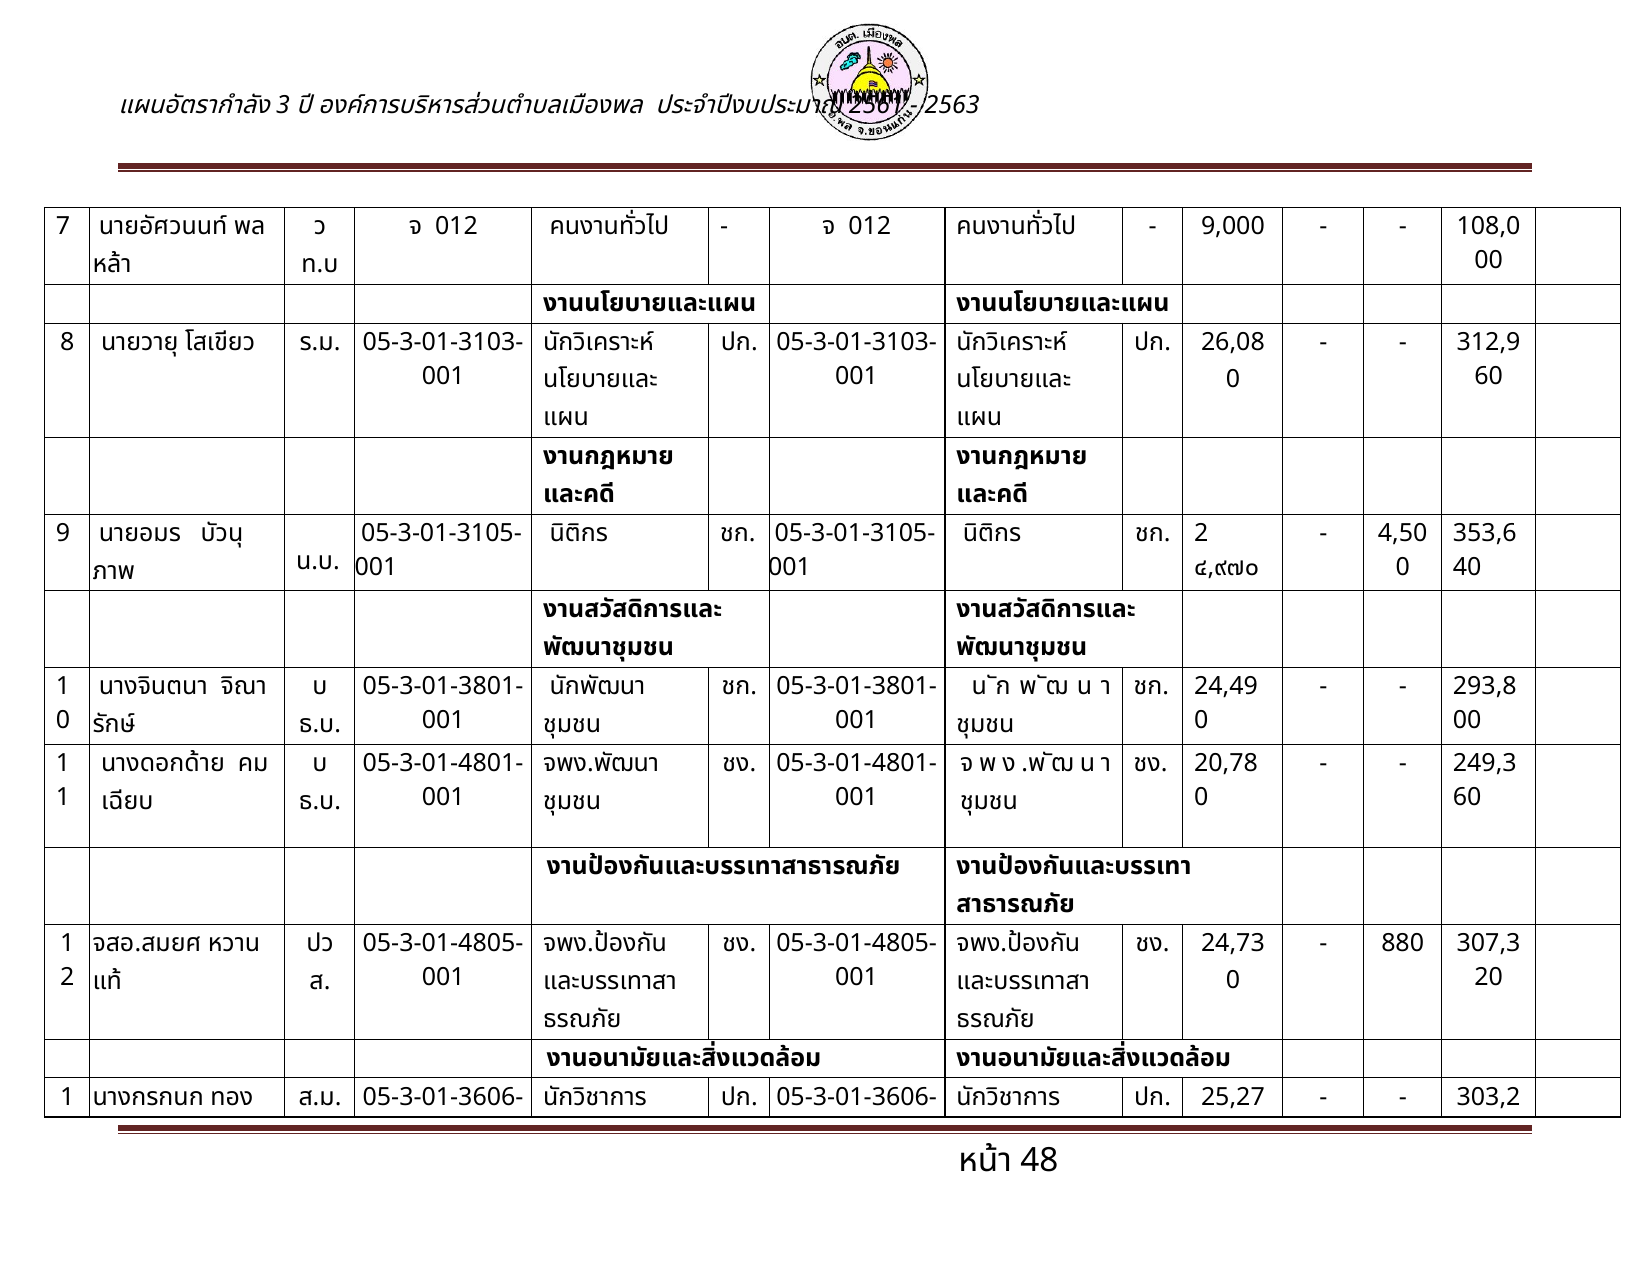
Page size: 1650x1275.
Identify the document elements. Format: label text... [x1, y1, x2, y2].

table_cell [45, 1040, 89, 1077]
table_cell 05-3-01-3105-001 [355, 515, 531, 590]
table_cell 05-3-01-4805-001 [355, 925, 531, 1038]
table_cell [1183, 591, 1282, 667]
table_cell ชง. [709, 925, 769, 1038]
table_cell - [1283, 925, 1363, 1038]
table_cell นายวายุ โสเขียว [90, 324, 284, 437]
table_cell งานป้องกันและบรรเทาสาธารณภัย [946, 848, 1282, 924]
table_cell [1442, 1040, 1535, 1077]
table_cell [1536, 285, 1620, 322]
table_cell [90, 848, 284, 924]
picture [810, 23, 929, 141]
table_cell 05-3-01-4801-001 [770, 745, 944, 847]
table_cell - [1283, 324, 1363, 437]
table_cell 05-3-01-4801-001 [355, 745, 531, 847]
table_cell [90, 1040, 284, 1077]
table_cell 293,800 [1442, 668, 1535, 744]
table_cell [1536, 515, 1620, 590]
table_cell - [1364, 208, 1441, 284]
table_cell จ 012 [355, 208, 531, 284]
table_cell 108,000 [1442, 208, 1535, 284]
table_cell - [1283, 745, 1363, 847]
table_cell จพง.พัฒนาชุมชน [946, 745, 1122, 847]
table_cell [1536, 668, 1620, 744]
table_cell คนงานทั่วไป [946, 208, 1122, 284]
table_cell [1442, 848, 1535, 924]
table_cell [355, 848, 531, 924]
table_cell งานนโยบายและแผน [532, 285, 769, 322]
table_cell - [1283, 208, 1363, 284]
table_cell ปวส. [285, 925, 354, 1038]
table_cell ปก. [709, 1078, 769, 1116]
table_cell นิติกร [532, 515, 708, 590]
table_cell 7 [45, 208, 89, 284]
table_cell 26,080 [1183, 324, 1282, 437]
table_cell [1536, 745, 1620, 847]
table_cell [285, 1040, 354, 1077]
table_cell [355, 285, 531, 322]
table_cell [1536, 1040, 1620, 1077]
table_cell [45, 591, 89, 667]
table_cell 2๔,๙๗๐ [1183, 515, 1282, 590]
table_cell นักวิเคราะห์นโยบายและแผน [532, 324, 708, 437]
table_cell ชก. [1123, 668, 1182, 744]
table_cell [285, 438, 354, 514]
table_cell [1536, 438, 1620, 514]
table_cell [1536, 208, 1620, 284]
table_cell - [1283, 1078, 1363, 1116]
table_cell 12 [45, 925, 89, 1038]
table_cell - [1364, 1078, 1441, 1116]
table_cell 9 [45, 515, 89, 590]
table_cell [770, 285, 944, 322]
table_cell - [709, 208, 769, 284]
table_cell งานนโยบายและแผน [946, 285, 1182, 322]
table_cell [1364, 285, 1441, 322]
table_cell 05-3-01-3606-001 [770, 1078, 944, 1116]
table_cell 249,360 [1442, 745, 1535, 847]
table_cell จพง.ป้องกันและบรรเทาสาธรณภัย [532, 925, 708, 1038]
table_cell - [1123, 208, 1182, 284]
table_cell 24,730 [1183, 925, 1282, 1038]
table_cell งานกฎหมายและคดี [532, 438, 708, 514]
table_cell [1123, 438, 1182, 514]
table_cell 05-3-01-3105-001 [770, 515, 944, 590]
table_cell 8 [45, 324, 89, 437]
table_cell [90, 591, 284, 667]
table_cell 05-3-01-4805-001 [770, 925, 944, 1038]
table_cell 20,780 [1183, 745, 1282, 847]
table_cell [1364, 438, 1441, 514]
table_cell - [1283, 515, 1363, 590]
table_cell งานป้องกันและบรรเทาสาธารณภัย [532, 848, 944, 924]
table_cell คนงานทั่วไป [532, 208, 708, 284]
table_cell นักพัฒนาชุมชน [532, 668, 708, 744]
table_cell ร.ม. [285, 324, 354, 437]
table_cell วท.บ [285, 208, 354, 284]
table_cell 303,240 [1442, 1078, 1535, 1116]
table_cell [1283, 1040, 1363, 1077]
table_cell 05-3-01-3606-001 [355, 1078, 531, 1116]
table_cell 25,270 [1183, 1078, 1282, 1116]
table_cell 9,000 [1183, 208, 1282, 284]
table_cell 307,320 [1442, 925, 1535, 1038]
table_cell [1536, 591, 1620, 667]
table_cell [285, 591, 354, 667]
table_cell 05-3-01-3103-001 [355, 324, 531, 437]
table_cell [1536, 925, 1620, 1038]
table_cell [285, 848, 354, 924]
table_cell 13 [45, 1078, 89, 1116]
table_cell นายอัศวนนท์ พลหล้า [90, 208, 284, 284]
table_cell 10 [45, 668, 89, 744]
table_cell [45, 438, 89, 514]
table_cell [355, 591, 531, 667]
table_cell [770, 591, 944, 667]
table_cell [355, 1040, 531, 1077]
table_cell [355, 438, 531, 514]
table_cell [1283, 591, 1363, 667]
table_cell [709, 438, 769, 514]
table_cell 05-3-01-3801-001 [355, 668, 531, 744]
table_cell นางกรกนก ทองประมูล [90, 1078, 284, 1116]
table_cell - [1364, 668, 1441, 744]
table_cell 880 [1364, 925, 1441, 1038]
table_cell จพง.พัฒนาชุมชน [532, 745, 708, 847]
table_cell [1364, 848, 1441, 924]
table_cell งานอนามัยและสิ่งแวดล้อม [532, 1040, 944, 1077]
table_cell [1283, 285, 1363, 322]
table_cell [1442, 285, 1535, 322]
table_cell นักวิเคราะห์นโยบายและแผน [946, 324, 1122, 437]
table_cell 4,500 [1364, 515, 1441, 590]
table_cell ชง. [1123, 745, 1182, 847]
table_cell [1536, 324, 1620, 437]
table_cell ชง. [709, 745, 769, 847]
table_cell ชก. [1123, 515, 1182, 590]
table_cell ส.ม. [285, 1078, 354, 1116]
table_cell [45, 285, 89, 322]
table_cell ชก. [709, 668, 769, 744]
table_cell จพง.ป้องกันและบรรเทาสาธรณภัย [946, 925, 1122, 1038]
table_cell [1183, 438, 1282, 514]
table_cell งานสวัสดิการและพัฒนาชุมชน [532, 591, 769, 667]
table_cell นักวิชาการสุขาภิบาล [946, 1078, 1122, 1116]
table_cell 312,960 [1442, 324, 1535, 437]
table_cell [1364, 591, 1441, 667]
table_cell [1183, 285, 1282, 322]
table_cell [285, 285, 354, 322]
table_cell น.บ. [285, 515, 354, 590]
table_cell ปก. [1123, 1078, 1182, 1116]
table_cell [1536, 848, 1620, 924]
table_cell นิติกร [946, 515, 1122, 590]
table_cell นักพัฒนาชุมชน [946, 668, 1122, 744]
table_cell งานกฎหมายและคดี [946, 438, 1122, 514]
table_cell [90, 285, 284, 322]
table_cell บธ.บ. [285, 745, 354, 847]
table_cell ชง. [1123, 925, 1182, 1038]
table_cell ปก. [1123, 324, 1182, 437]
table_cell [1442, 438, 1535, 514]
table_cell [770, 438, 944, 514]
table_cell [1283, 848, 1363, 924]
table_cell จ 012 [770, 208, 944, 284]
table_cell [90, 438, 284, 514]
table_cell นางจินตนา จิณารักษ์ [90, 668, 284, 744]
table_cell งานสวัสดิการและพัฒนาชุมชน [946, 591, 1182, 667]
table_cell - [1364, 745, 1441, 847]
table_cell 11 [45, 745, 89, 847]
table_cell นายอมร บัวนุภาพ [90, 515, 284, 590]
table_cell 05-3-01-3801-001 [770, 668, 944, 744]
table_cell ชก. [709, 515, 769, 590]
table_cell [1442, 591, 1535, 667]
table_cell [45, 848, 89, 924]
table_cell [1536, 1078, 1620, 1116]
table_cell - [1364, 324, 1441, 437]
table_cell งานอนามัยและสิ่งแวดล้อม [946, 1040, 1282, 1077]
table_cell 05-3-01-3103-001 [770, 324, 944, 437]
table_cell นักวิชาการสุขาภิบาล [532, 1078, 708, 1116]
table_cell นางดอกด้าย คมเฉียบ [90, 745, 284, 847]
table_cell [1364, 1040, 1441, 1077]
table_cell จสอ.สมยศ หวานแท้ [90, 925, 284, 1038]
table_cell - [1283, 668, 1363, 744]
table_cell ปก. [709, 324, 769, 437]
table_cell [1283, 438, 1363, 514]
table_cell 24,490 [1183, 668, 1282, 744]
table_cell บธ.บ. [285, 668, 354, 744]
table_cell 353,640 [1442, 515, 1535, 590]
